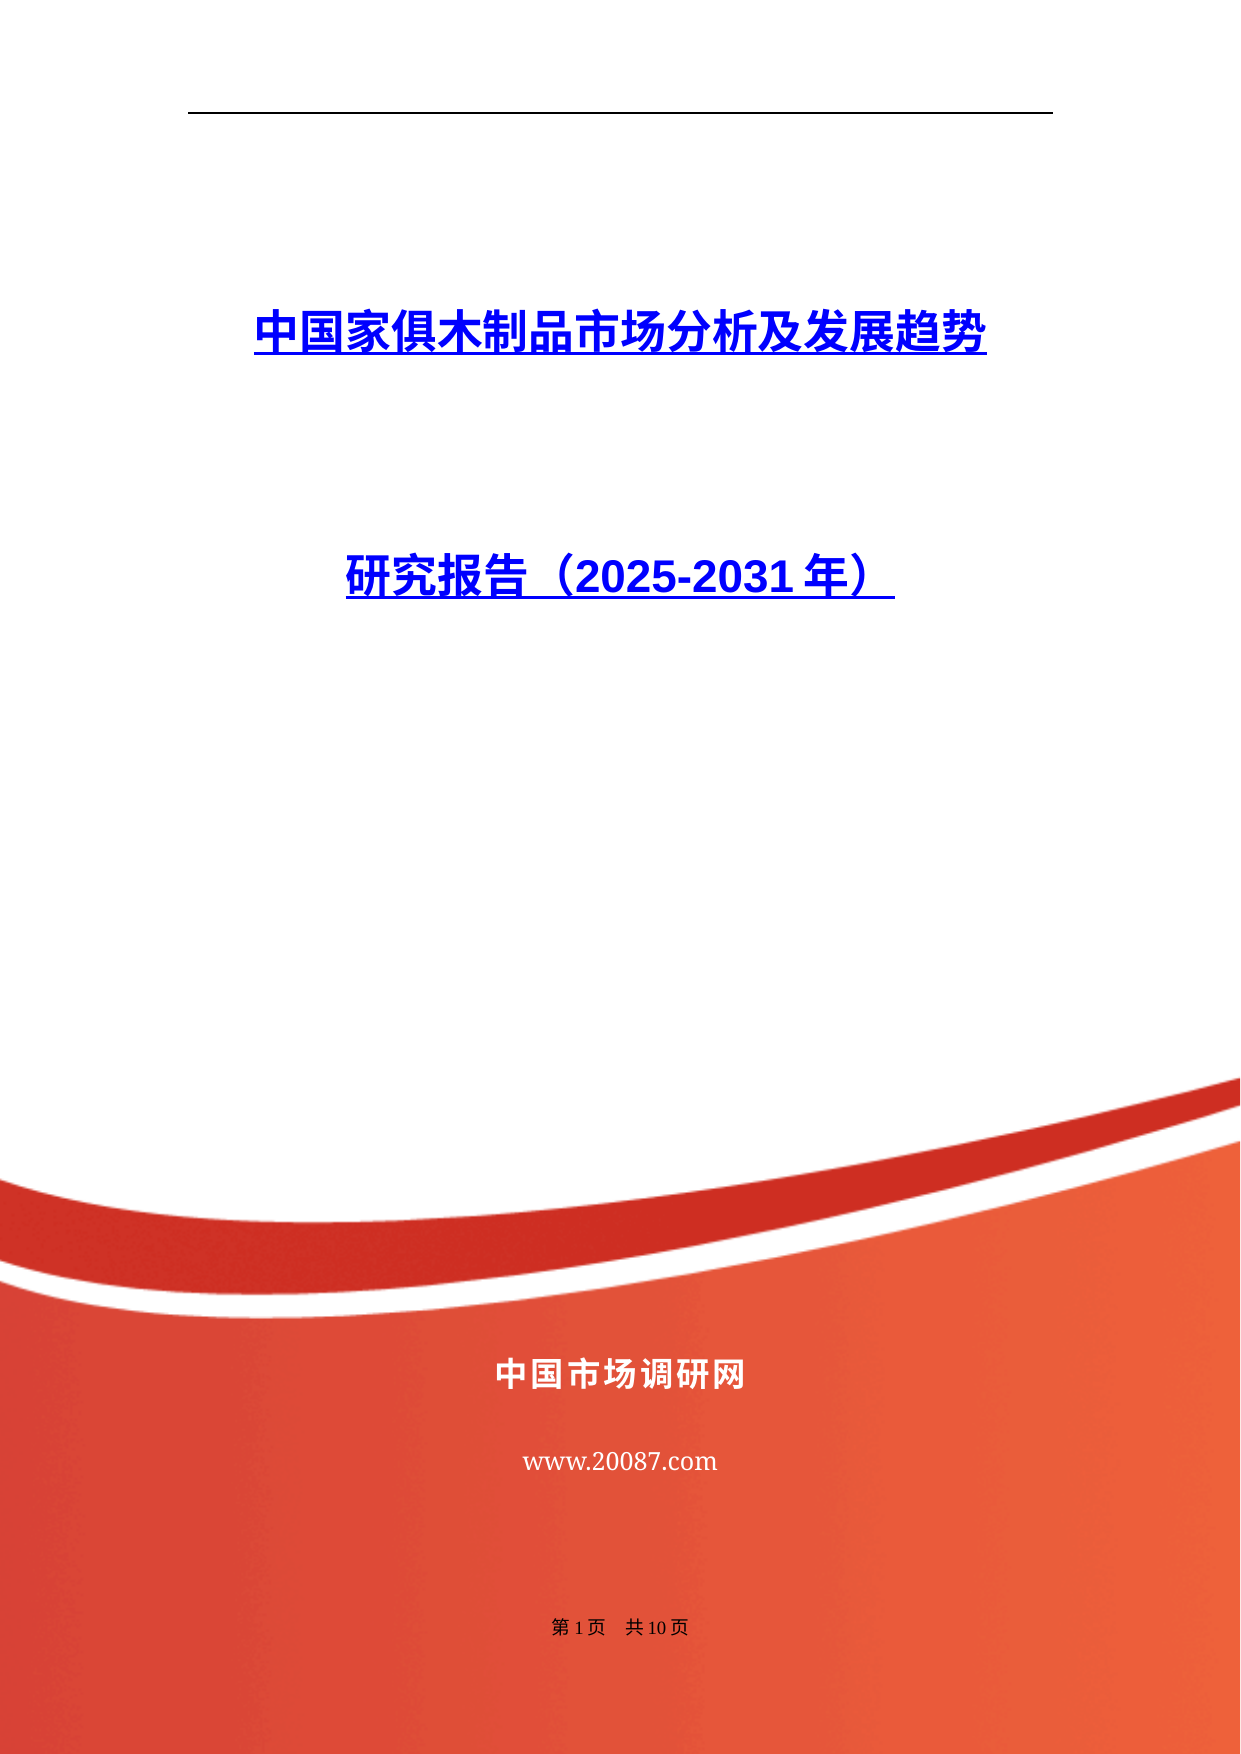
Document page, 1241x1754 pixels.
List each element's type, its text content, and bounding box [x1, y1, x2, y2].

picture [0, 1006, 1241, 1754]
text www.20087.com [187, 1428, 1053, 1493]
table_header 中国家俱木制品市场分析及发展趋势研究报告（2025-2031年） [188, 207, 1053, 773]
subtitle 中国市场调研网 [187, 1339, 1053, 1404]
